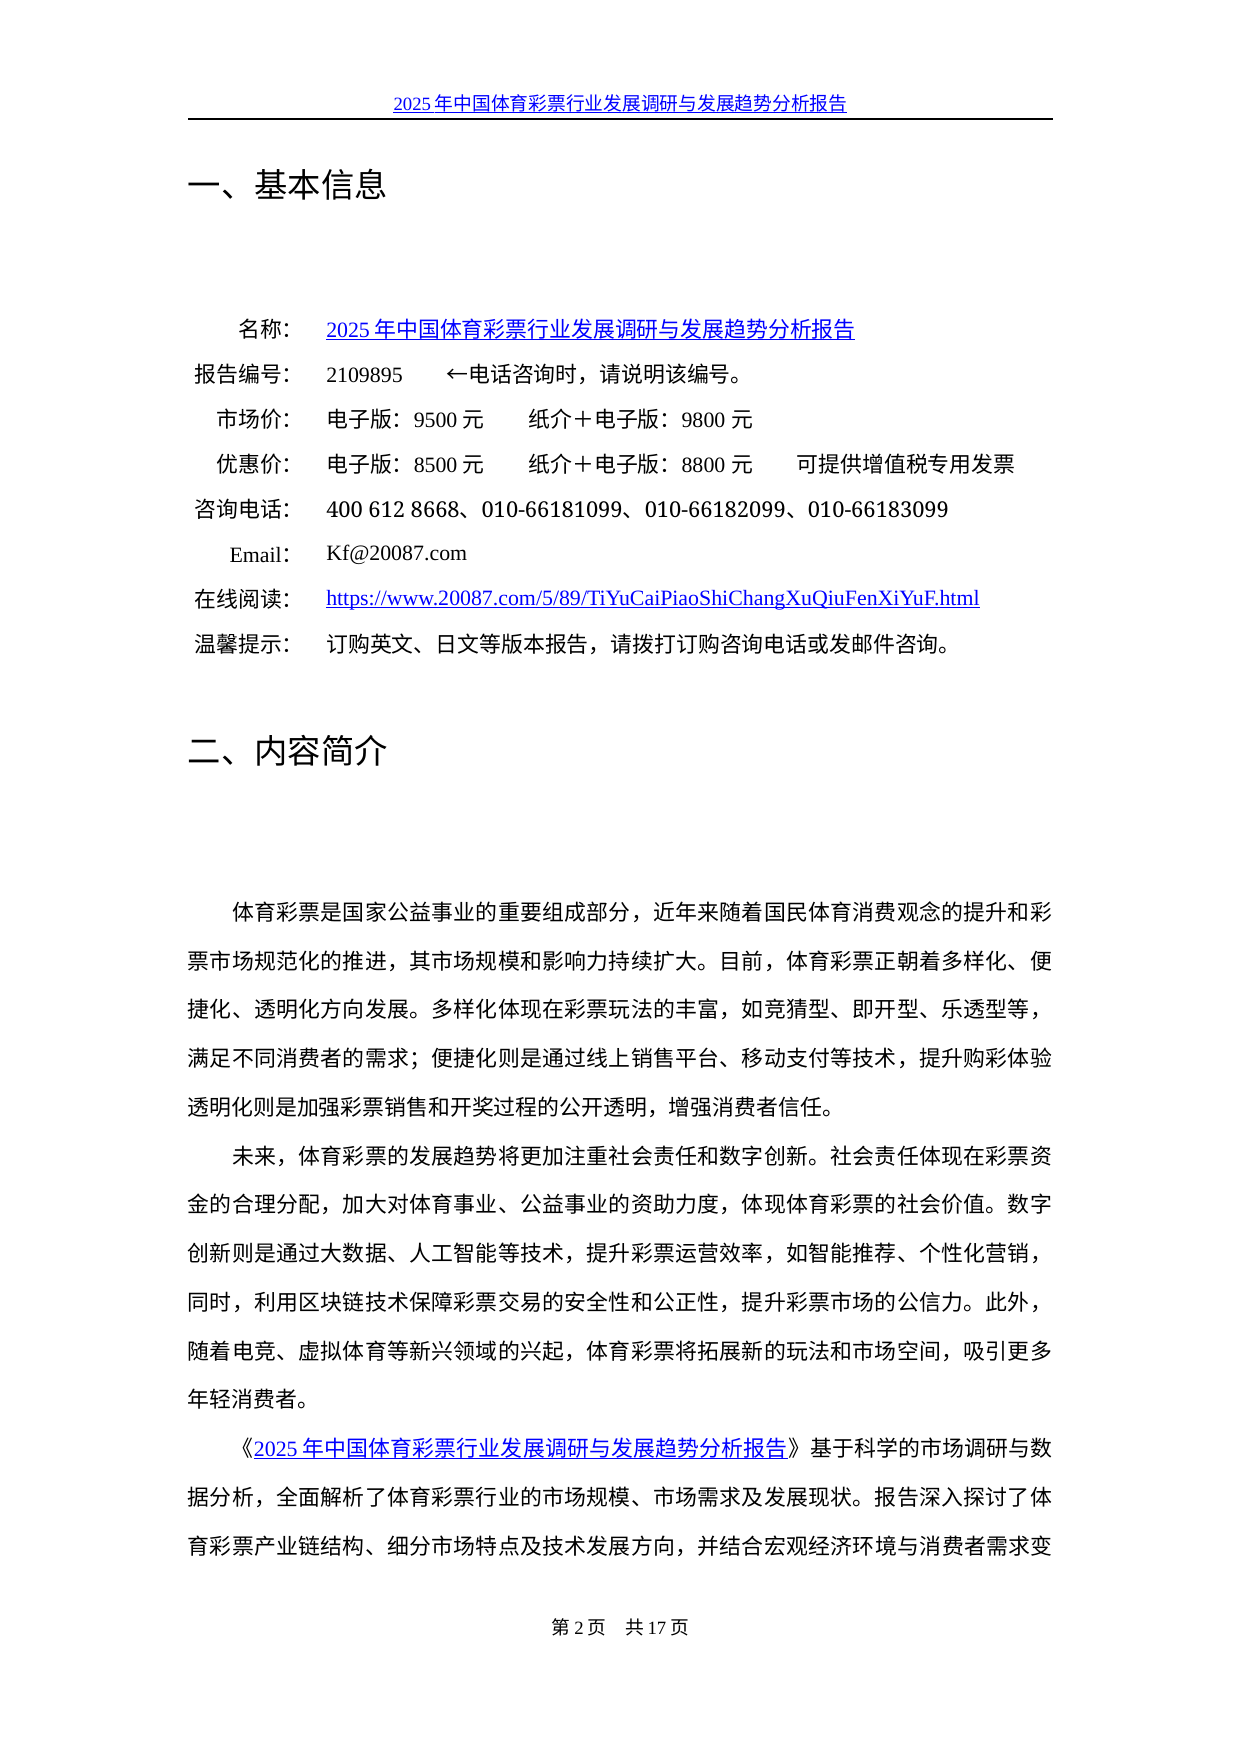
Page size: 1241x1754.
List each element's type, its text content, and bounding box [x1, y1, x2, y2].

table_cell Email： [167, 537, 315, 582]
table_cell 在线阅读： [167, 582, 315, 627]
table_cell [315, 582, 1073, 627]
table_cell 报告编号： [167, 357, 315, 402]
table_cell 温馨提示： [167, 627, 315, 672]
table_cell 电子版：8500 元 纸介＋电子版：8800 元 可提供增值税专用发票 [315, 447, 1073, 492]
title 二、内容简介 [187, 717, 1053, 782]
table_cell 400 612 8668、010-66181099、010-66182099、010-66183099 [315, 492, 1073, 537]
table_cell 优惠价： [167, 447, 315, 492]
table_cell 2109895 ←电话咨询时，请说明该编号。 [315, 357, 1073, 402]
table_cell 咨询电话： [167, 492, 315, 537]
table_cell 电子版：9500 元 纸介＋电子版：9800 元 [315, 402, 1073, 447]
table_header 名称： [167, 312, 315, 357]
table_cell 订购英文、日文等版本报告，请拨打订购咨询电话或发邮件咨询。 [315, 627, 1073, 672]
title 一、基本信息 [187, 150, 1053, 215]
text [187, 894, 1053, 1561]
table_cell 市场价： [167, 402, 315, 447]
table_header 2025年中国体育彩票行业发展调研与发展趋势分析报告 [315, 312, 1073, 357]
table_cell Kf@20087.com [315, 537, 1073, 582]
